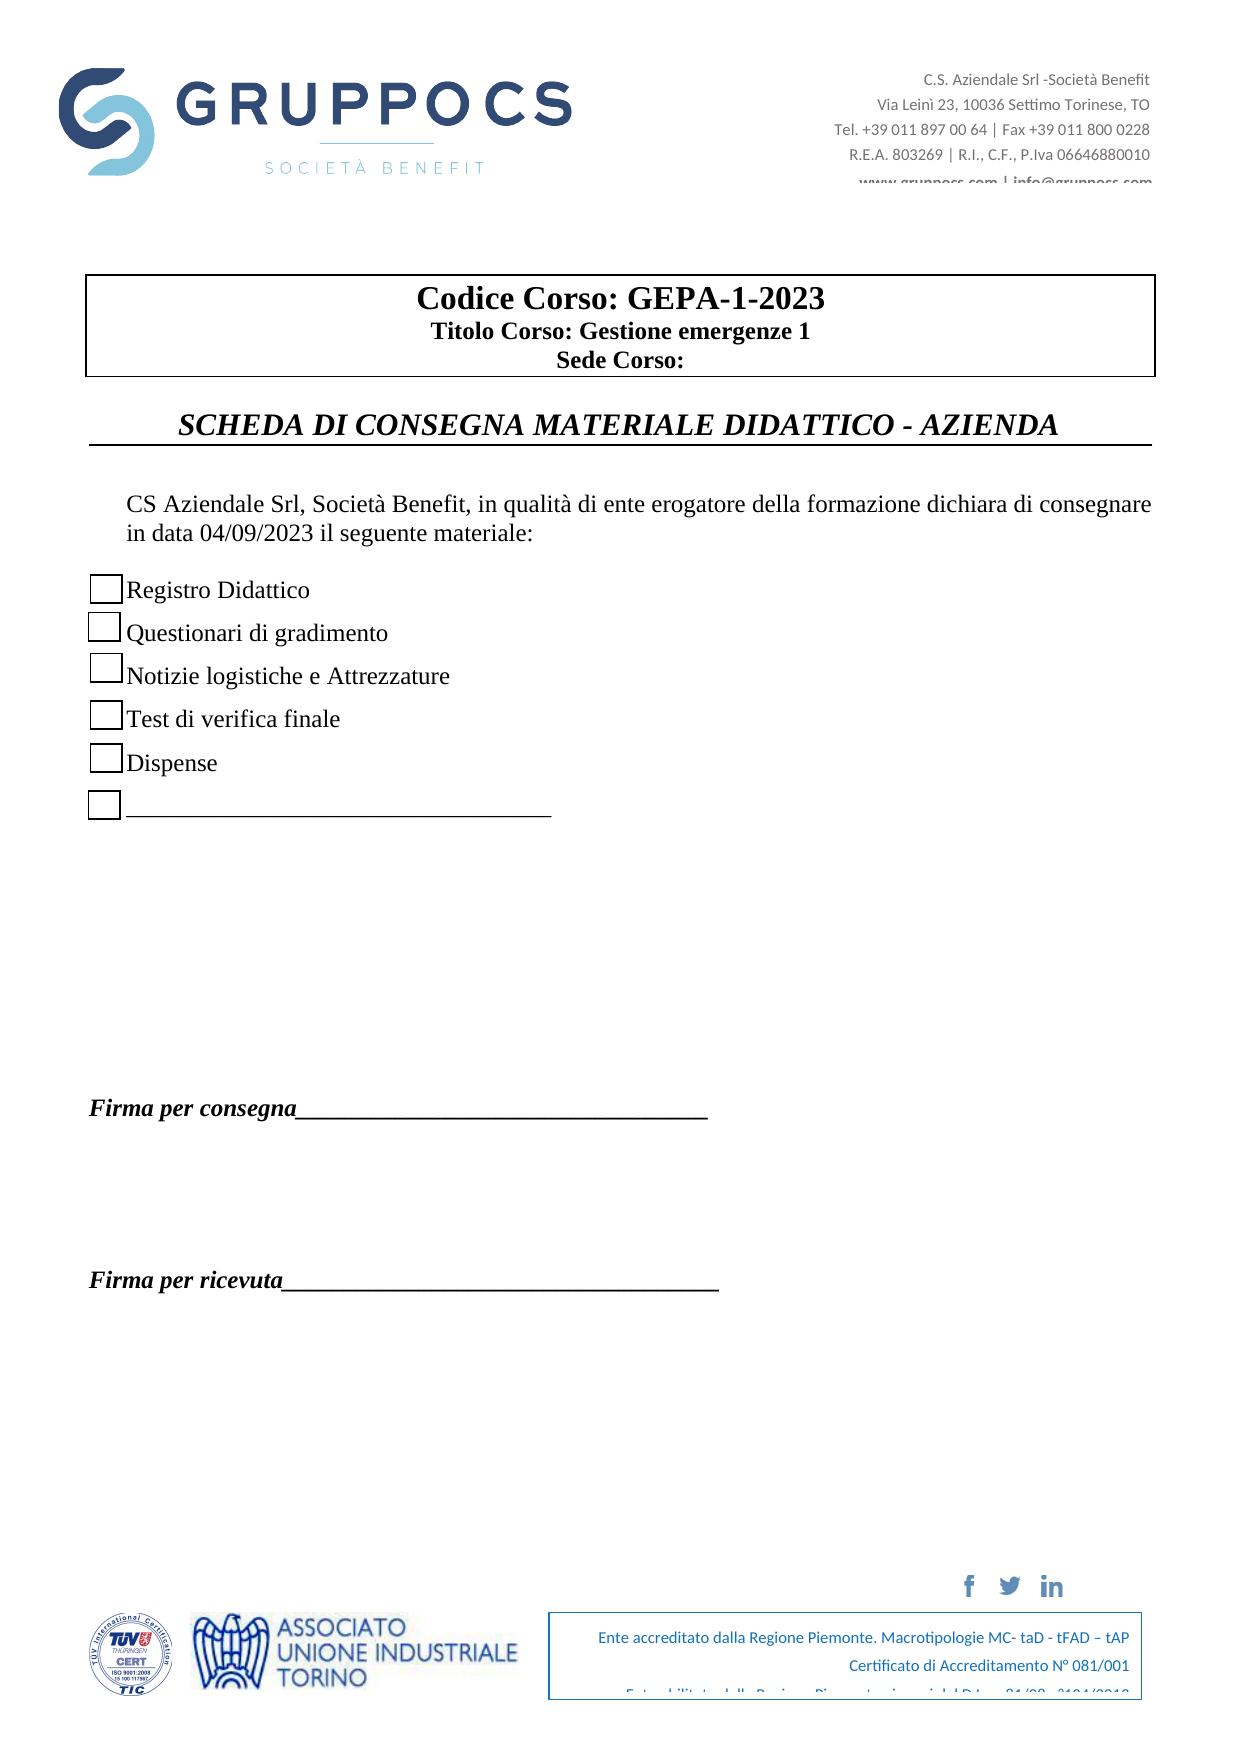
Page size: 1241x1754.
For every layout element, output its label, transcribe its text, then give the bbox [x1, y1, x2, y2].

text Codice Corso: GEPA-1-2023 [87, 276, 1154, 316]
text Registro Didattico [126, 575, 1152, 604]
text CS Aziendale Srl, Società Benefit, in qualità di ente erogatore della formazione dichiara di consegnare in data 04/09/2023 il seguente materiale: [126, 489, 1152, 546]
text Firma per ricevuta___________________________________ [88, 1265, 1152, 1294]
text __________________________________ [126, 791, 1152, 819]
text Questionari di gradimento [126, 618, 1152, 647]
text Sede Corso: [87, 341, 1154, 376]
picture [964, 1575, 1063, 1597]
text Dispense [126, 748, 1152, 776]
text Notizie logistiche e Attrezzature [126, 661, 1152, 690]
picture [190, 1612, 520, 1690]
text Test di verifica finale [126, 704, 1152, 733]
picture [89, 1613, 173, 1696]
text Titolo Corso: Gestione emergenze 1 [88, 316, 1152, 341]
picture [58, 68, 580, 178]
text SCHEDA DI CONSEGNA MATERIALE DIDATTICO - AZIENDA [88, 406, 1152, 446]
text Firma per consegna_________________________________ [29, 1093, 1152, 1121]
